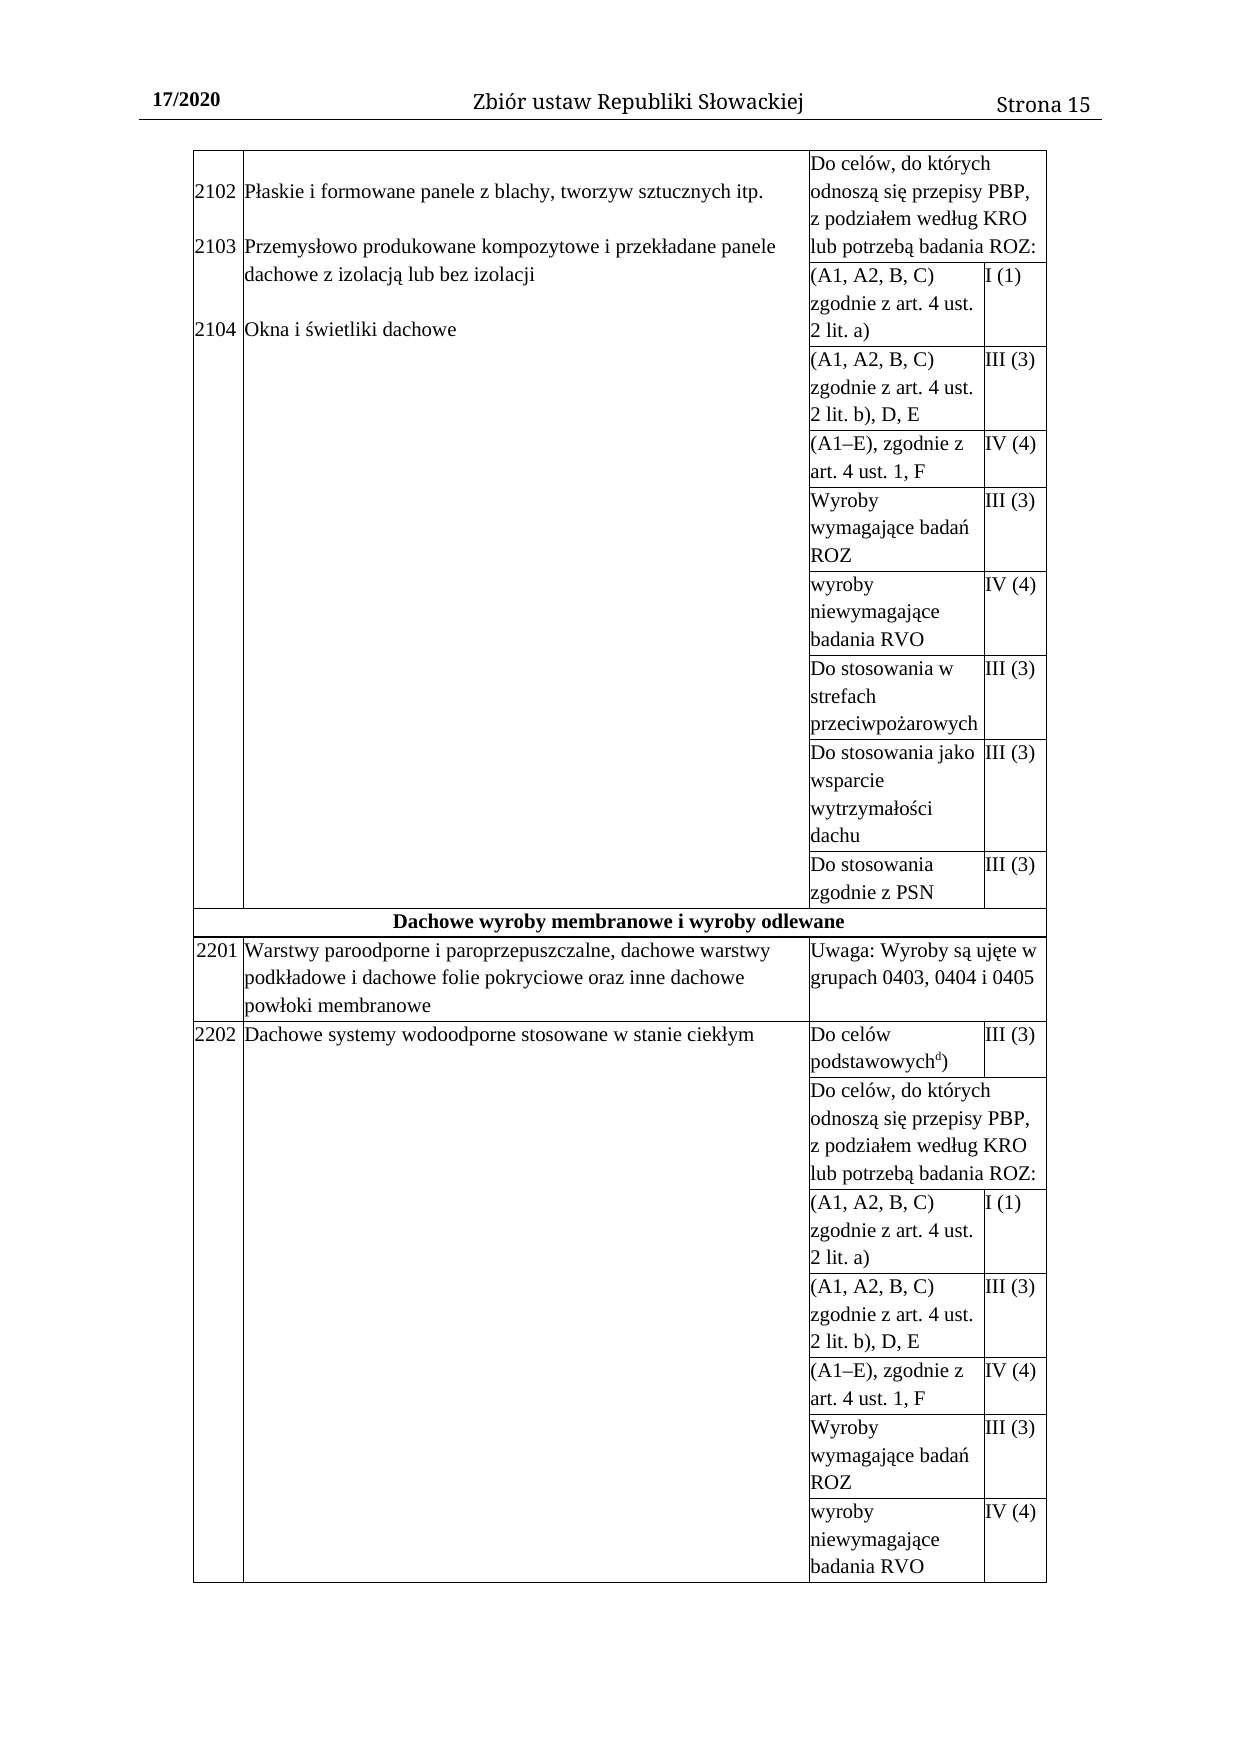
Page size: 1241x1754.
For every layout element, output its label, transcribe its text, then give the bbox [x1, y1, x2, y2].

table_cell III (3) [985, 1415, 1046, 1498]
table_cell Dachowe systemy wodoodporne stosowane w stanie ciekłym [244, 1022, 809, 1582]
table_cell (A1–E), zgodnie z art. 4 ust. 1, F [810, 1358, 984, 1414]
table_cell IV (4) [985, 431, 1046, 487]
table_cell I (1) [985, 263, 1046, 346]
table_cell III (3) [985, 656, 1046, 739]
table_cell III (3) [985, 347, 1046, 430]
table_cell (A1–E), zgodnie z art. 4 ust. 1, F [810, 431, 984, 487]
table_cell Warstwy paroodporne i paroprzepuszczalne, dachowe warstwy podkładowe i dachowe folie pokryciowe oraz inne dachowe powłoki membranowe [244, 938, 809, 1021]
table_cell wyroby niewymagające badania RVO [810, 572, 984, 655]
table_cell (A1, A2, B, C) zgodnie z art. 4 ust. 2 lit. a) [810, 1190, 984, 1273]
table_cell III (3) [985, 488, 1046, 571]
table_cell 2201 [194, 938, 243, 1021]
table_cell 2202 [194, 1022, 243, 1582]
table_cell Dachowe wyroby membranowe i wyroby odlewane [194, 909, 1046, 936]
table_cell III (3) [985, 1022, 1046, 1077]
table_cell III (3) [985, 1274, 1046, 1357]
table_cell Do stosowania zgodnie z PSN [810, 852, 984, 907]
table_cell Do stosowania w strefach przeciwpożarowych [810, 656, 984, 739]
table_cell (A1, A2, B, C) zgodnie z art. 4 ust. 2 lit. b), D, E [810, 347, 984, 430]
table_cell wyroby niewymagające badania RVO [810, 1499, 984, 1582]
table_cell Wyroby wymagające badań ROZ [810, 1415, 984, 1498]
table_cell IV (4) [985, 1499, 1046, 1582]
table_cell Do celów, do których odnoszą się przepisy PBP, z podziałem według KRO lub potrzebą badania ROZ: [810, 1078, 1046, 1189]
table_cell 2101 2102 2103 2104 [194, 151, 243, 907]
table_cell III (3) [985, 852, 1046, 907]
table_cell Uwaga: Wyroby są ujęte w grupach 0403, 0404 i 0405 [810, 938, 1046, 1021]
table_cell (A1, A2, B, C) zgodnie z art. 4 ust. 2 lit. a) [810, 263, 984, 346]
table_cell Do celów podstawowychd) [810, 1022, 984, 1077]
table_cell (A1, A2, B, C) zgodnie z art. 4 ust. 2 lit. b), D, E [810, 1274, 984, 1357]
table_cell IV (4) [985, 572, 1046, 655]
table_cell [244, 151, 809, 907]
table_cell I (1) [985, 1190, 1046, 1273]
table_cell III (3) [985, 740, 1046, 851]
table_cell IV (4) [985, 1358, 1046, 1414]
table_cell Do celów, do których odnoszą się przepisy PBP, z podziałem według KRO lub potrzebą badania ROZ: [810, 151, 1046, 262]
table_cell Do stosowania jako wsparcie wytrzymałości dachu [810, 740, 984, 851]
table_cell Wyroby wymagające badań ROZ [810, 488, 984, 571]
